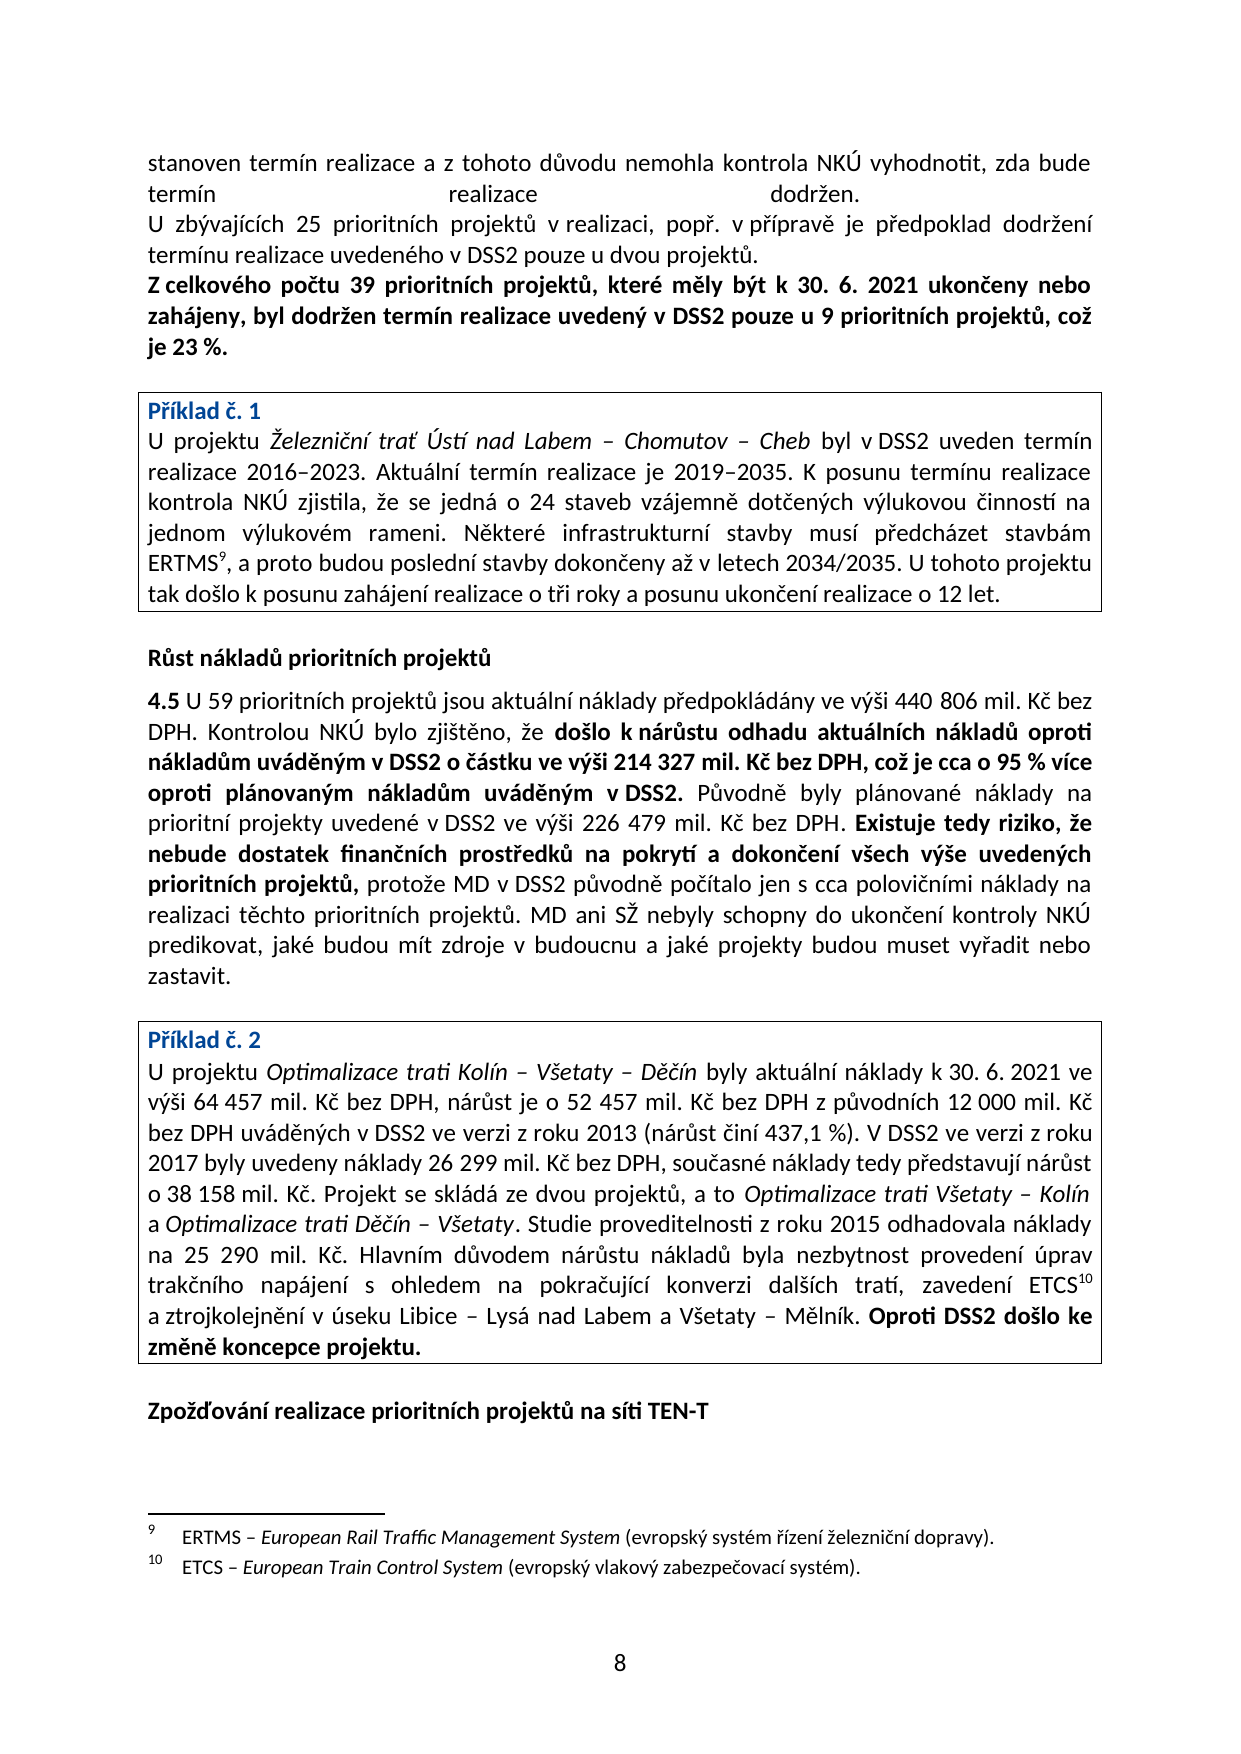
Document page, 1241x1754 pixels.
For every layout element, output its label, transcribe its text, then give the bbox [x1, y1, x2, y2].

list Růst nákladů prioritních projektů [148, 642, 1093, 673]
list Zpožďování realizace prioritních projektů na síti TEN-T [148, 1395, 1093, 1425]
text U projektu Optimalizace trati Kolín – Všetaty – Děčín byly aktuální náklady k 30. 6. 2021 ve výši 64 457 mil. Kč bez DPH, nárůst je o 52 457 mil. Kč bez DPH z původních 12 000 mil. Kč bez DPH uváděných v DSS2 ve verzi z roku 2013 (nárůst činí 437,1 %). V DSS2 ve verzi z roku 2017 byly uvedeny náklady 26 299 mil. Kč bez DPH, současné náklady tedy představují nárůst o 38 158 mil. Kč. Projekt se skládá ze dvou projektů, a to Optimalizace trati Všetaty – Kolín a Optimalizace trati Děčín – Všetaty. Studie proveditelnosti z roku 2015 odhadovala náklady na 25 290 mil. Kč. Hlavním důvodem nárůstu nákladů byla nezbytnost provedení úprav trakčního napájení s ohledem na pokračující konverzi dalších tratí, zavedení ETCS a ztrojkolejnění v úseku Libice – Lysá nad Labem a Všetaty – Mělník. Oproti DSS2 došlo ke změně koncepce projektu. [139, 1053, 1101, 1363]
text 4.5 U 59 prioritních projektů jsou aktuální náklady předpokládány ve výši 440 806 mil. Kč bez DPH. Kontrolou NKÚ bylo zjištěno, že došlo k nárůstu odhadu aktuálních nákladů oproti nákladům uváděným v DSS2 o částku ve výši 214 327 mil. Kč bez DPH, což je cca o 95 % více oproti plánovaným nákladům uváděným v DSS2. Původně byly plánované náklady na prioritní projekty uvedené v DSS2 ve výši 226 479 mil. Kč bez DPH. Existuje tedy riziko, že nebude dostatek finančních prostředků na pokrytí a dokončení všech výše uvedených prioritních projektů, protože MD v DSS2 původně počítalo jen s cca polovičními náklady na realizaci těchto prioritních projektů. MD ani SŽ nebyly schopny do ukončení kontroly NKÚ predikovat, jaké budou mít zdroje v budoucnu a jaké projekty budou muset vyřadit nebo zastavit. [148, 685, 1093, 990]
list Příklad č. 1 [139, 393, 1101, 422]
text Příklad č. 2 [139, 1022, 1101, 1053]
list U projektu Železniční trať Ústí nad Labem – Chomutov – Cheb byl v DSS2 uveden termín realizace 2016–2023. Aktuální termín realizace je 2019–2035. K posunu termínu realizace kontrola NKÚ zjistila, že se jedná o 24 staveb vzájemně dotčených výlukovou činností na jednom výlukovém rameni. Některé infrastrukturní stavby musí předcházet stavbám ERTMS, a proto budou poslední stavby dokončeny až v letech 2034/2035. U tohoto projektu tak došlo k posunu zahájení realizace o tři roky a posunu ukončení realizace o 12 let. [139, 422, 1101, 611]
list Z celkového počtu 39 prioritních projektů, které měly být k 30. 6. 2021 ukončeny nebo zahájeny, byl dodržen termín realizace uvedený v DSS2 pouze u 9 prioritních projektů, což je 23 %. [148, 270, 1093, 361]
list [148, 148, 1093, 270]
